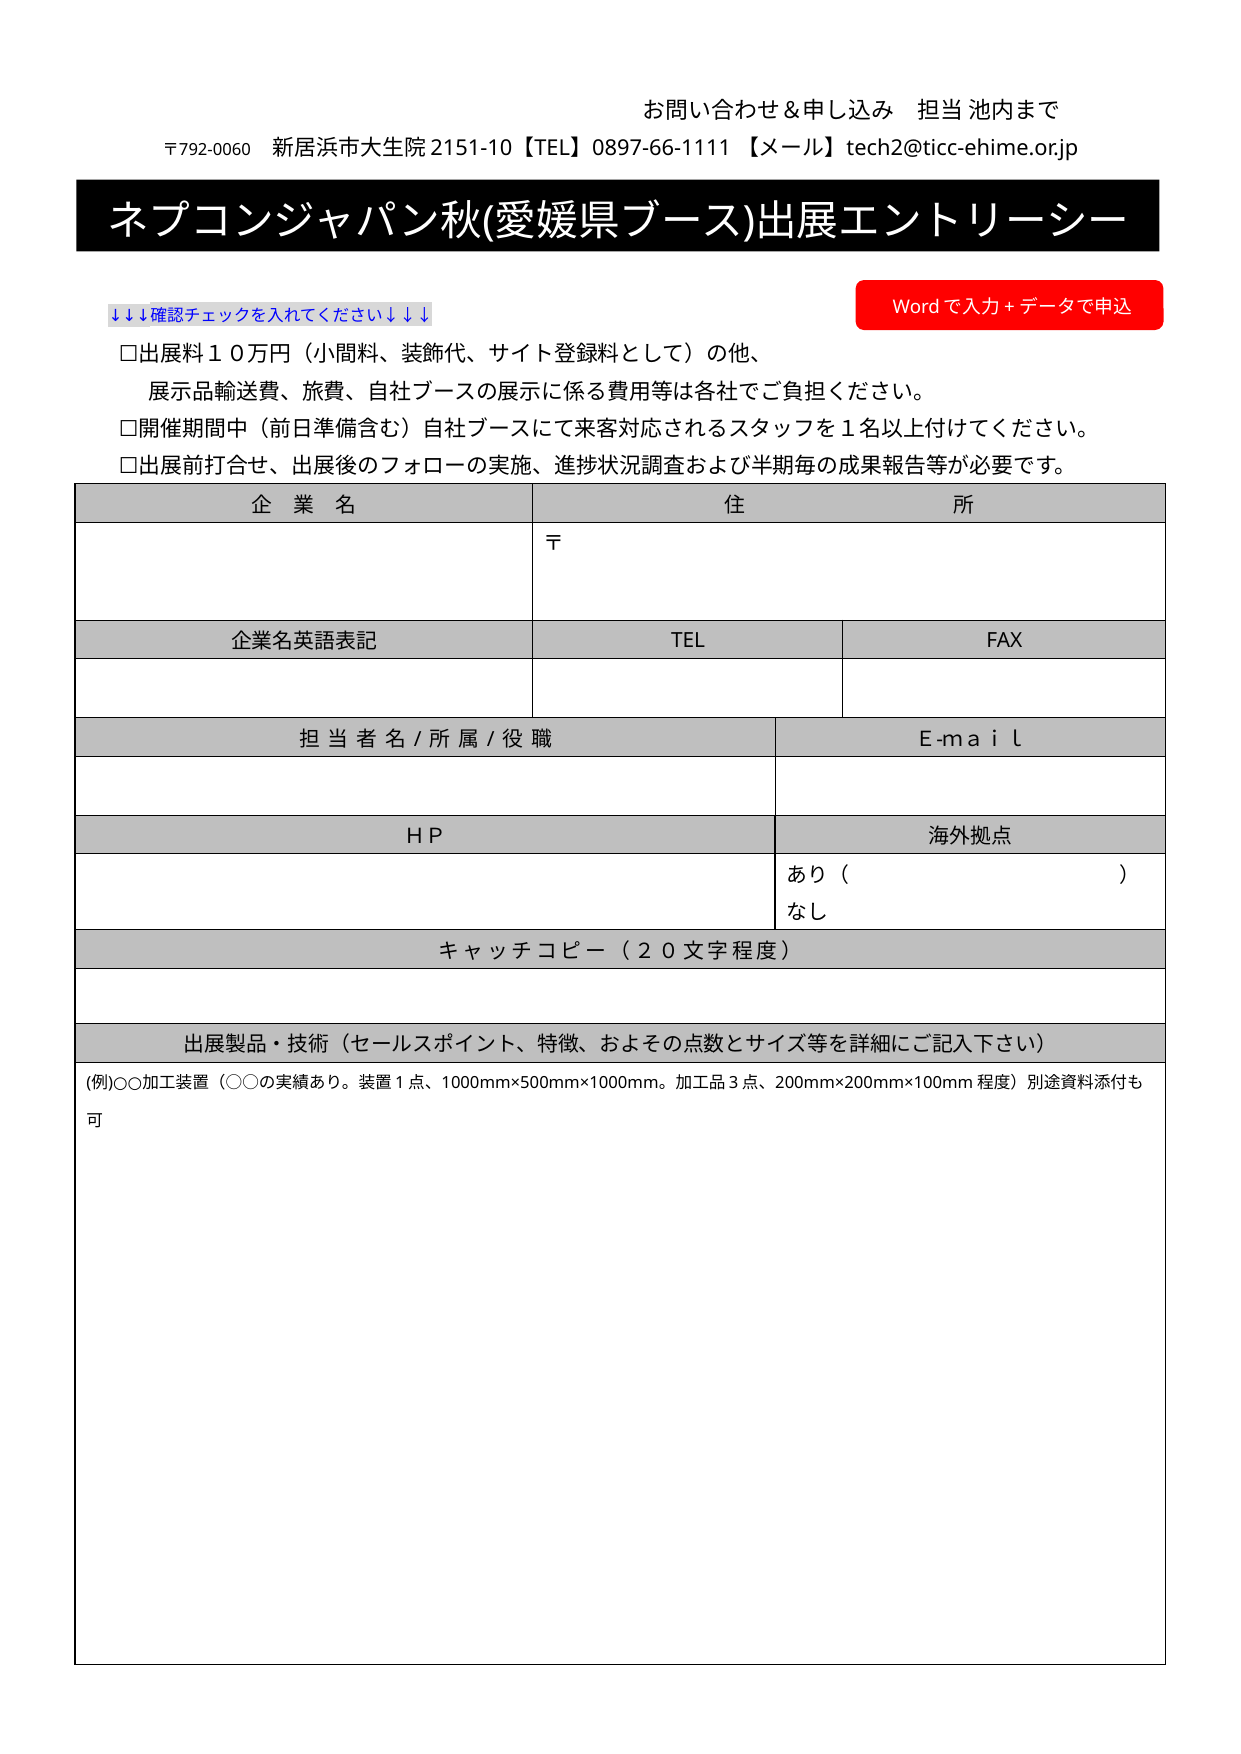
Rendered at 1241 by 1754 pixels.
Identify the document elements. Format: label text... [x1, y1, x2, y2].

table_cell ＨＰ [76, 816, 774, 853]
table_cell 出展製品・技術（セールスポイント、特徴、およその点数とサイズ等を詳細にご記入下さい） [76, 1024, 1165, 1062]
table_cell [843, 659, 1165, 717]
table_cell [76, 757, 775, 815]
table_cell [76, 659, 532, 717]
text ☐出展前打合せ、出展後のフォローの実施、進捗状況調査および半期毎の成果報告等が必要です。 [75, 446, 1165, 483]
table_cell TEL [533, 621, 842, 658]
table_cell [76, 969, 1165, 1023]
table_cell キャッチコピー（２０文字程度） [76, 930, 1165, 968]
table_cell Ｅ-ｍａｉｌ [776, 718, 1165, 756]
list 展示品輸送費、旅費、自社ブースの展示に係る費用等は各社でご負担ください。 [142, 371, 1165, 408]
table_cell FAX [843, 621, 1165, 658]
table_cell 企業名英語表記 [76, 621, 532, 658]
table_cell [76, 854, 774, 929]
table_header 企 業 名 [76, 484, 532, 522]
table_cell 〒 [533, 523, 1165, 619]
text ☐出展料１０万円（小間料、装飾代、サイト登録料として）の他、 [75, 333, 1165, 371]
table_cell 海外拠点 [776, 816, 1165, 853]
text 〒792-0060 新居浜市大生院2151-10【TEL】0897-66-1111 【メール】tech2@ticc-ehime.or.jp [75, 127, 1165, 164]
table_cell [533, 659, 842, 717]
table_cell [76, 523, 532, 619]
text お問い合わせ＆申し込み 担当 池内まで [75, 89, 1165, 127]
table_header 住 所 [533, 484, 1165, 522]
table_cell 担当者名/所属/役職 [76, 718, 775, 756]
text ↓↓↓確認チェックを入れてください↓↓↓ [75, 296, 1165, 333]
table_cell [76, 1063, 1165, 1663]
table_cell あり（ ） なし [776, 854, 1165, 929]
text ☐開催期間中（前日準備含む）自社ブースにて来客対応されるスタッフを１名以上付けてください。 [75, 408, 1165, 446]
table_cell [776, 757, 1165, 815]
